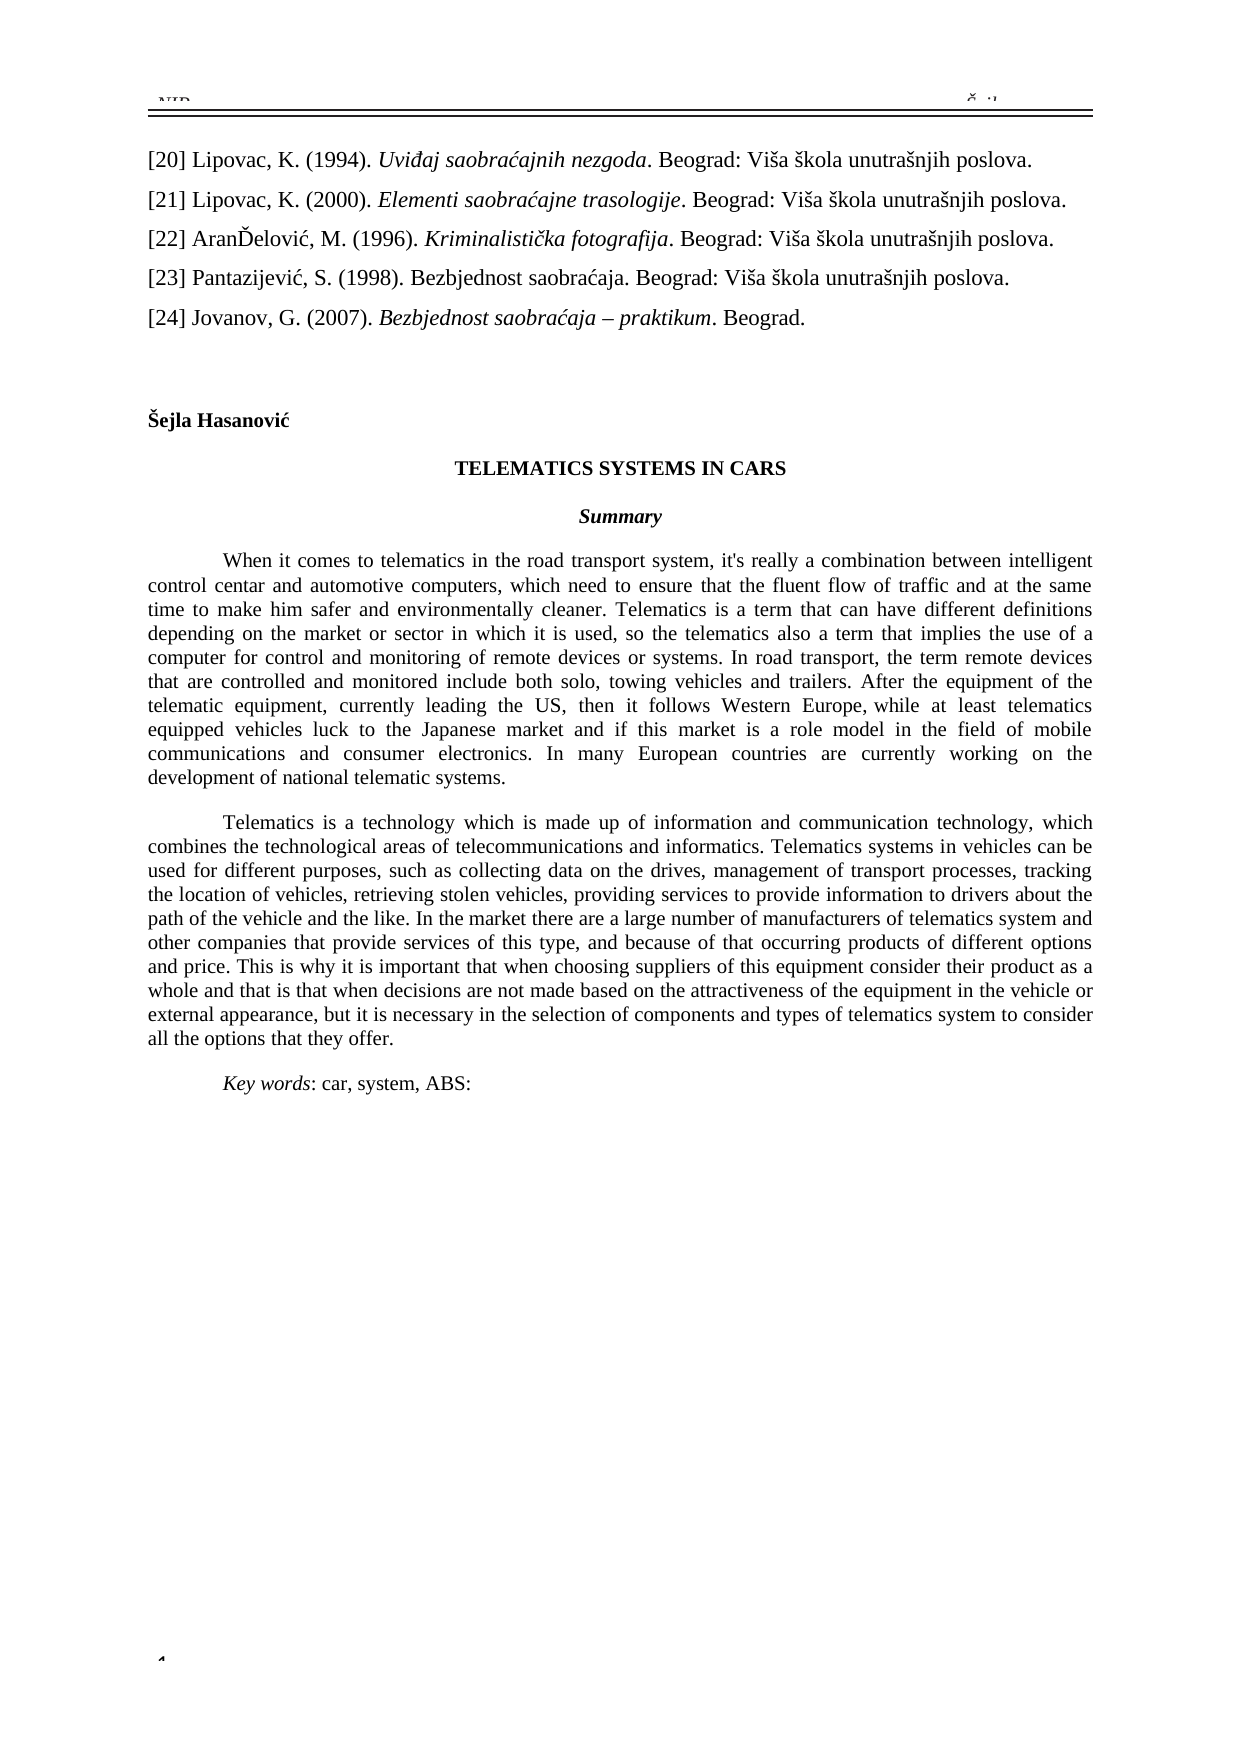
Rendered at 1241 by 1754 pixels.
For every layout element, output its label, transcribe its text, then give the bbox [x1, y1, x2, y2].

text [24] Jovanov, G. (2007). Bezbjednost saobraćaja – praktikum. Beograd. [148, 303, 1093, 330]
text [20] Lipovac, K. (1994). Uviđaj saobraćajnih nezgoda. Beograd: Viša škola unutrašnjih poslova. [21] Lipovac, K. (2000). Elementi saobraćajne trasologije. Beograd: Viša škola unutrašnjih poslova. [22] AranĎelović, M. (1996). Kriminalistička fotografija. Beograd: Viša škola unutrašnjih poslova. [23] Pantazijević, S. (1998). Bezbjednost saobraćaja. Beograd: Viša škola unutrašnjih poslova. [148, 146, 1069, 290]
text Telematics is a technology which is made up of information and communication technology, which combines the technological areas of telecommunications and informatics. Telematics systems in vehicles can be used for different purposes, such as collecting data on the drives, management of transport processes, tracking the location of vehicles, retrieving stolen vehicles, providing services to provide information to drivers about the path of the vehicle and the like. In the market there are a large number of manufacturers of telematics system and other companies that provide services of this type, and because of that occurring products of different options and price. This is why it is important that when choosing suppliers of this equipment consider their product as a whole and that is that when decisions are not made based on the attractiveness of the equipment in the vehicle or external appearance, but it is necessary in the selection of components and types of telematics system to consider all the options that they offer. [148, 809, 1093, 1050]
text TELEMATICS SYSTEMS IN CARS [148, 456, 1092, 480]
text When it comes to telematics in the road transport system, it's really a combination between intelligent control centar and automotive computers, which need to ensure that the fluent flow of traffic and at the same time to make him safer and environmentally cleaner. Telematics is a term that can have different definitions depending on the market or sector in which it is used, so the telematics also a term that implies the use of a computer for control and monitoring of remote devices or systems. In road transport, the term remote devices that are controlled and monitored include both solo, towing vehicles and trailers. After the equipment of the telematic equipment, currently leading the US, then it follows Western Europe, while at least telematics equipped vehicles luck to the Japanese market and if this market is a role model in the field of mobile communications and consumer electronics. In many European countries are currently working on the development of national telematic systems. [148, 548, 1093, 789]
text Šejla Hasanović [148, 408, 1105, 432]
text Key words: car, system, ABS: [223, 1071, 1105, 1095]
text Summary [148, 504, 1092, 528]
